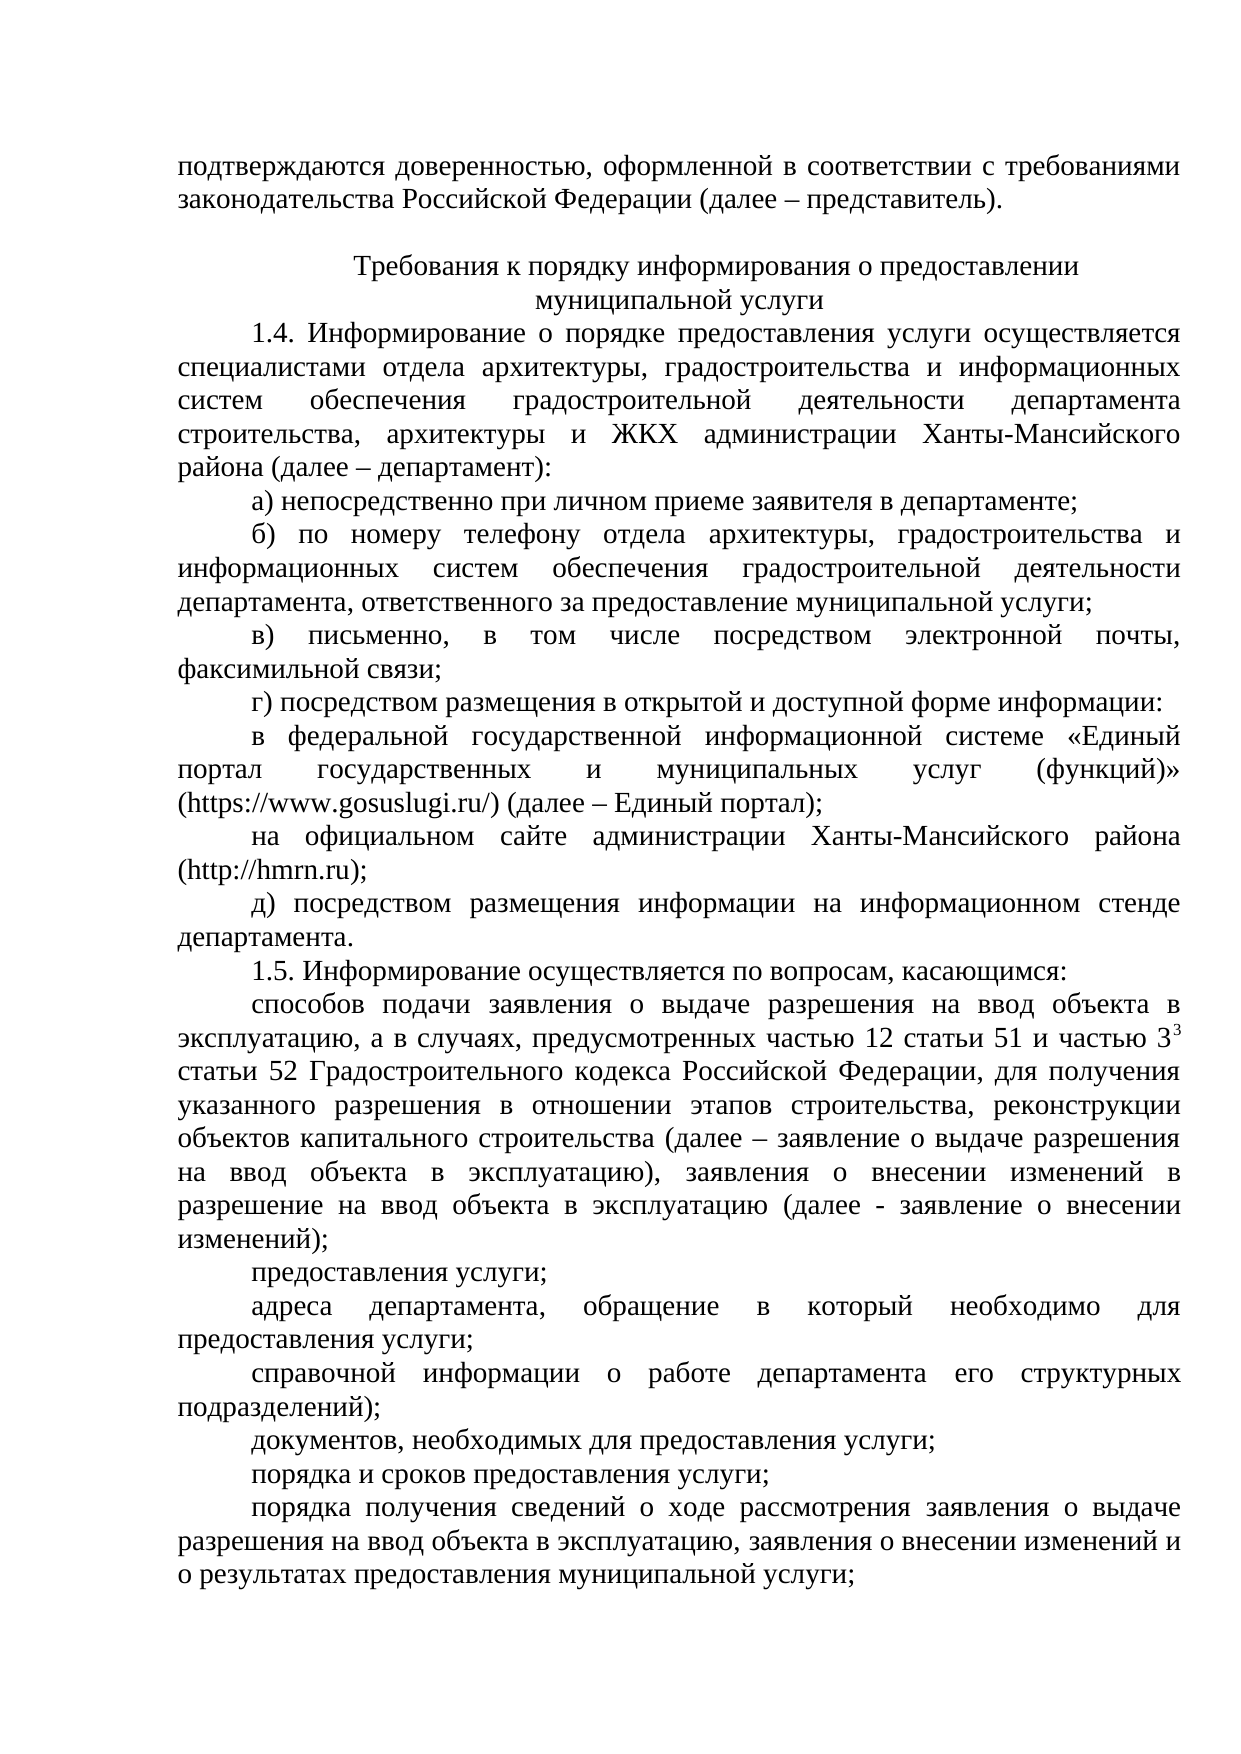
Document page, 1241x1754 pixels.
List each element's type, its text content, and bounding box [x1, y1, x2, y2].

text способов подачи заявления о выдаче разрешения на ввод объекта в эксплуатацию, а в случаях, предусмотренных частью 12 статьи 51 и частью 33 статьи 52 Градостроительного кодекса Российской Федерации, для получения указанного разрешения в отношении этапов строительства, реконструкции объектов капитального строительства (далее – заявление о выдаче разрешения на ввод объекта в эксплуатацию), заявления о внесении изменений в разрешение на ввод объекта в эксплуатацию (далее - заявление о внесении изменений); [177, 986, 1181, 1254]
text д) посредством размещения информации на информационном стенде департамента. [177, 886, 1181, 953]
text 1.4. Информирование о порядке предоставления услуги осуществляется специалистами отдела архитектуры, градостроительства и информационных систем обеспечения градостроительной деятельности департамента строительства, архитектуры и ЖКХ администрации Ханты-Мансийского района (далее – департамент): [177, 315, 1181, 483]
text порядка и сроков предоставления услуги; [177, 1456, 1181, 1489]
text на официальном сайте администрации Ханты-Мансийского района (http://hmrn.ru); [177, 818, 1181, 886]
text в федеральной государственной информационной системе «Единый портал государственных и муниципальных услуг (функций)» (https://www.gosuslugi.ru/) (далее – Единый портал); [177, 718, 1181, 818]
text Требования к порядку информирования о предоставлении муниципальной услуги [177, 248, 1181, 315]
text 1.5. Информирование осуществляется по вопросам, касающимся: [177, 953, 1181, 986]
text адреса департамента, обращение в который необходимо для предоставления услуги; [177, 1288, 1181, 1355]
text документов, необходимых для предоставления услуги; [177, 1422, 1181, 1456]
text порядка получения сведений о ходе рассмотрения заявления о выдаче разрешения на ввод объекта в эксплуатацию, заявления о внесении изменений и о результатах предоставления муниципальной услуги; [177, 1489, 1181, 1590]
text б) по номеру телефону отдела архитектуры, градостроительства и информационных систем обеспечения градостроительной деятельности департамента, ответственного за предоставление муниципальной услуги; [177, 517, 1181, 617]
text предоставления услуги; [177, 1254, 1181, 1288]
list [177, 148, 1181, 215]
text г) посредством размещения в открытой и доступной форме информации: [177, 684, 1181, 718]
text справочной информации о работе департамента его структурных подразделений); [177, 1355, 1181, 1422]
text в) письменно, в том числе посредством электронной почты, факсимильной связи; [177, 617, 1181, 684]
text а) непосредственно при личном приеме заявителя в департаменте; [177, 483, 1181, 517]
